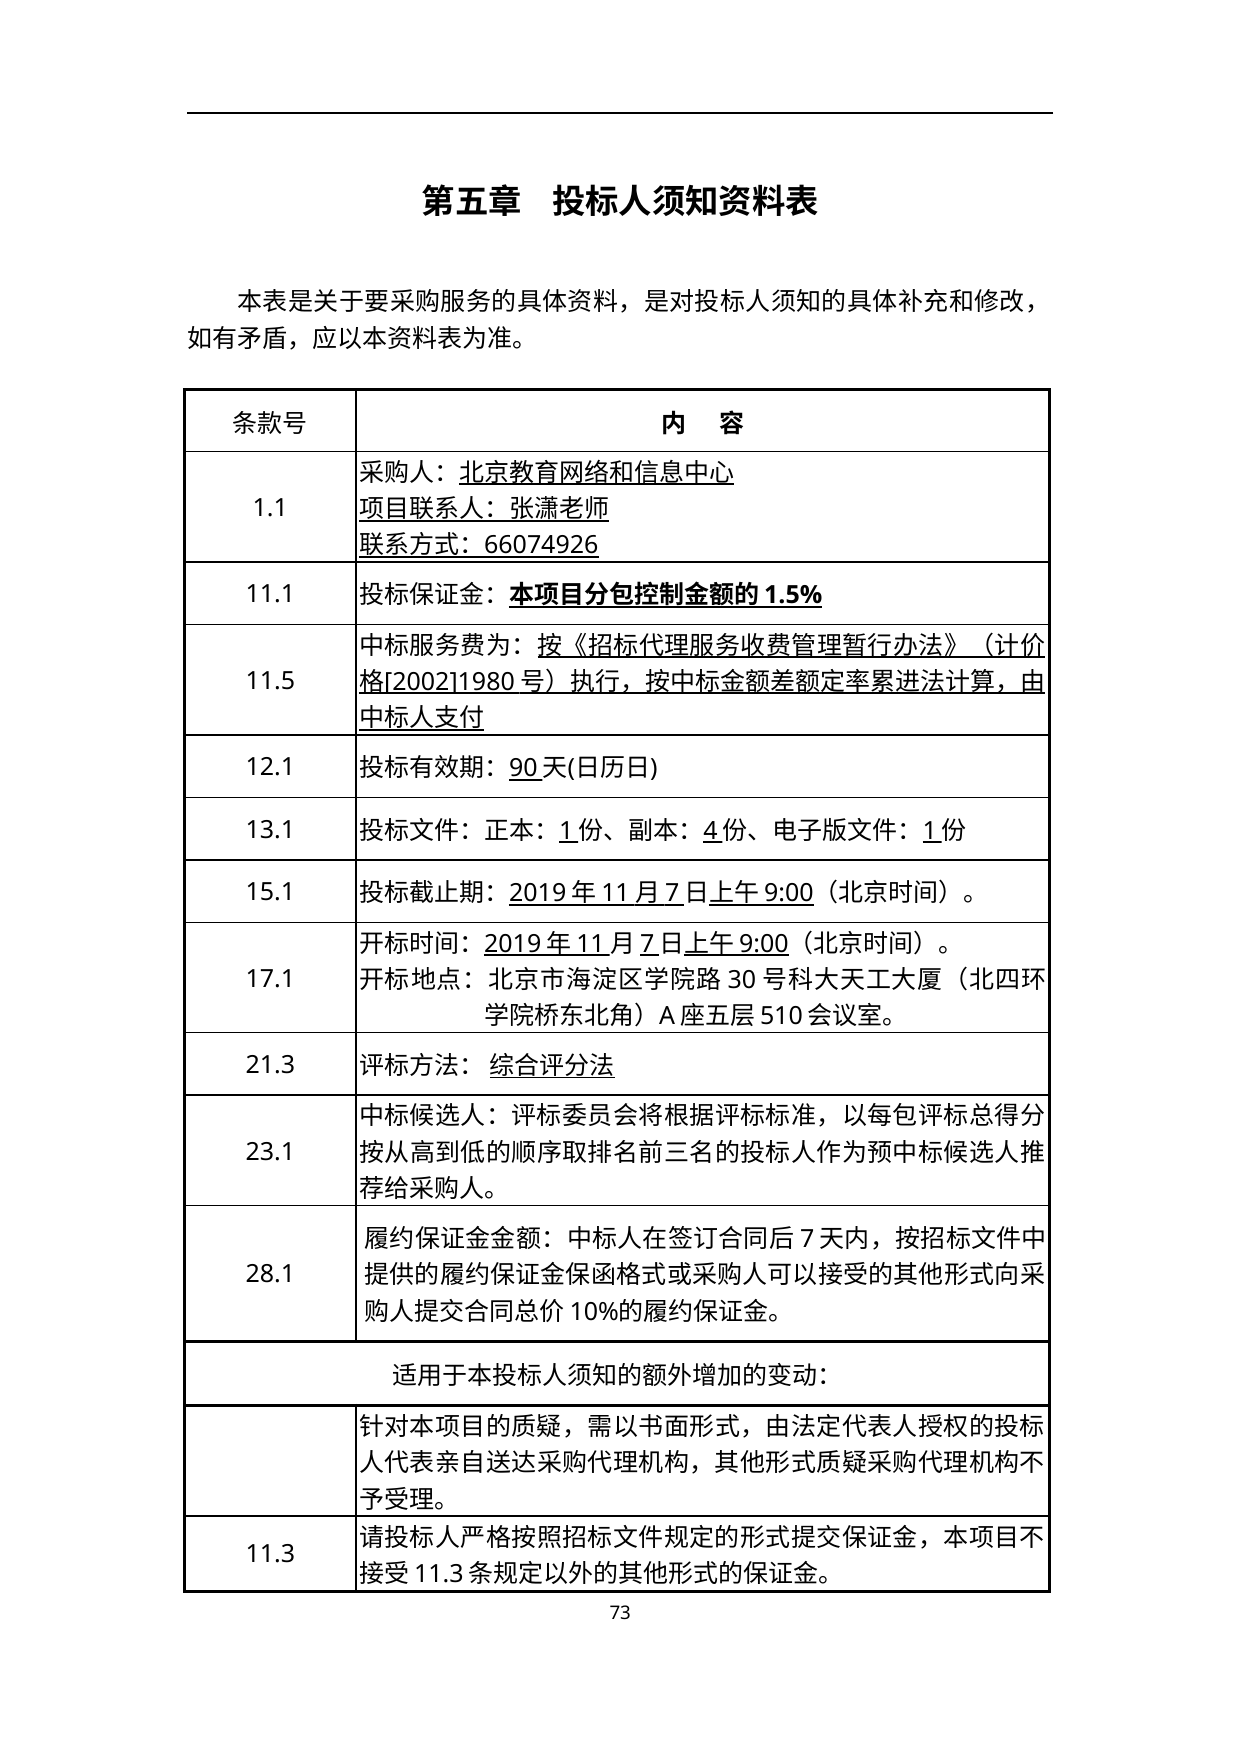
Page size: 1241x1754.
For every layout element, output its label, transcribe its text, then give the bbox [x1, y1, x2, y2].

table_header 内 容 [357, 391, 1048, 451]
table_cell 履约保证金金额：中标人在签订合同后7天内，按招标文件中提供的履约保证金保函格式或采购人可以接受的其他形式向采购人提交合同总价10%的履约保证金。 [357, 1206, 1048, 1340]
table_cell 请投标人严格按照招标文件规定的形式提交保证金，本项目不接受11.3条规定以外的其他形式的保证金。 [357, 1517, 1048, 1589]
table_cell 12.1 [186, 736, 355, 796]
table_cell 15.1 [186, 861, 355, 921]
table_cell 投标截止期：2019年11月7日上午9:00（北京时间）。 [357, 861, 1048, 921]
subtitle 第五章 投标人须知资料表 [187, 175, 1053, 223]
table_cell 21.3 [186, 1033, 355, 1094]
table_cell 17.1 [186, 923, 355, 1032]
table_cell 11.5 [186, 625, 355, 734]
table_cell 投标有效期：90天(日历日) [357, 736, 1048, 796]
table_cell 中标候选人：评标委员会将根据评标标准，以每包评标总得分按从高到低的顺序取排名前三名的投标人作为预中标候选人推荐给采购人。 [357, 1096, 1048, 1204]
table_cell 13.1 [186, 798, 355, 859]
table_cell 投标保证金：本项目分包控制金额的1.5% [357, 563, 1048, 624]
table_cell 针对本项目的质疑，需以书面形式，由法定代表人授权的投标人代表亲自送达采购代理机构，其他形式质疑采购代理机构不予受理。 [357, 1407, 1048, 1515]
table_cell 23.1 [186, 1096, 355, 1204]
table_cell 28.1 [186, 1206, 355, 1340]
table_cell 开标时间：2019年11月7日上午9:00（北京时间）。 开标地点：北京市海淀区学院路30号科大天工大厦（北四环学院桥东北角）A座五层510会议室。 [357, 923, 1048, 1032]
table_cell 中标服务费为：按《招标代理服务收费管理暂行办法》（计价格[2002]1980号）执行，按中标金额差额定率累进法计算，由中标人支付 [357, 625, 1048, 734]
table_cell 11.3 [186, 1517, 355, 1589]
table_header 条款号 [186, 391, 355, 451]
table_cell 适用于本投标人须知的额外增加的变动： [186, 1343, 1048, 1403]
table_cell 11.1 [186, 563, 355, 624]
table_cell [186, 1407, 355, 1515]
table_cell 评标方法： 综合评分法 [357, 1033, 1048, 1094]
table_cell 投标文件：正本：1份、副本：4份、电子版文件：1份 [357, 798, 1048, 859]
text 本表是关于要采购服务的具体资料，是对投标人须知的具体补充和修改，如有矛盾，应以本资料表为准。 [187, 282, 1053, 354]
table_cell 1.1 [186, 452, 355, 561]
table_cell 采购人：北京教育网络和信息中心 项目联系人：张潇老师 联系方式：66074926 [357, 452, 1048, 561]
